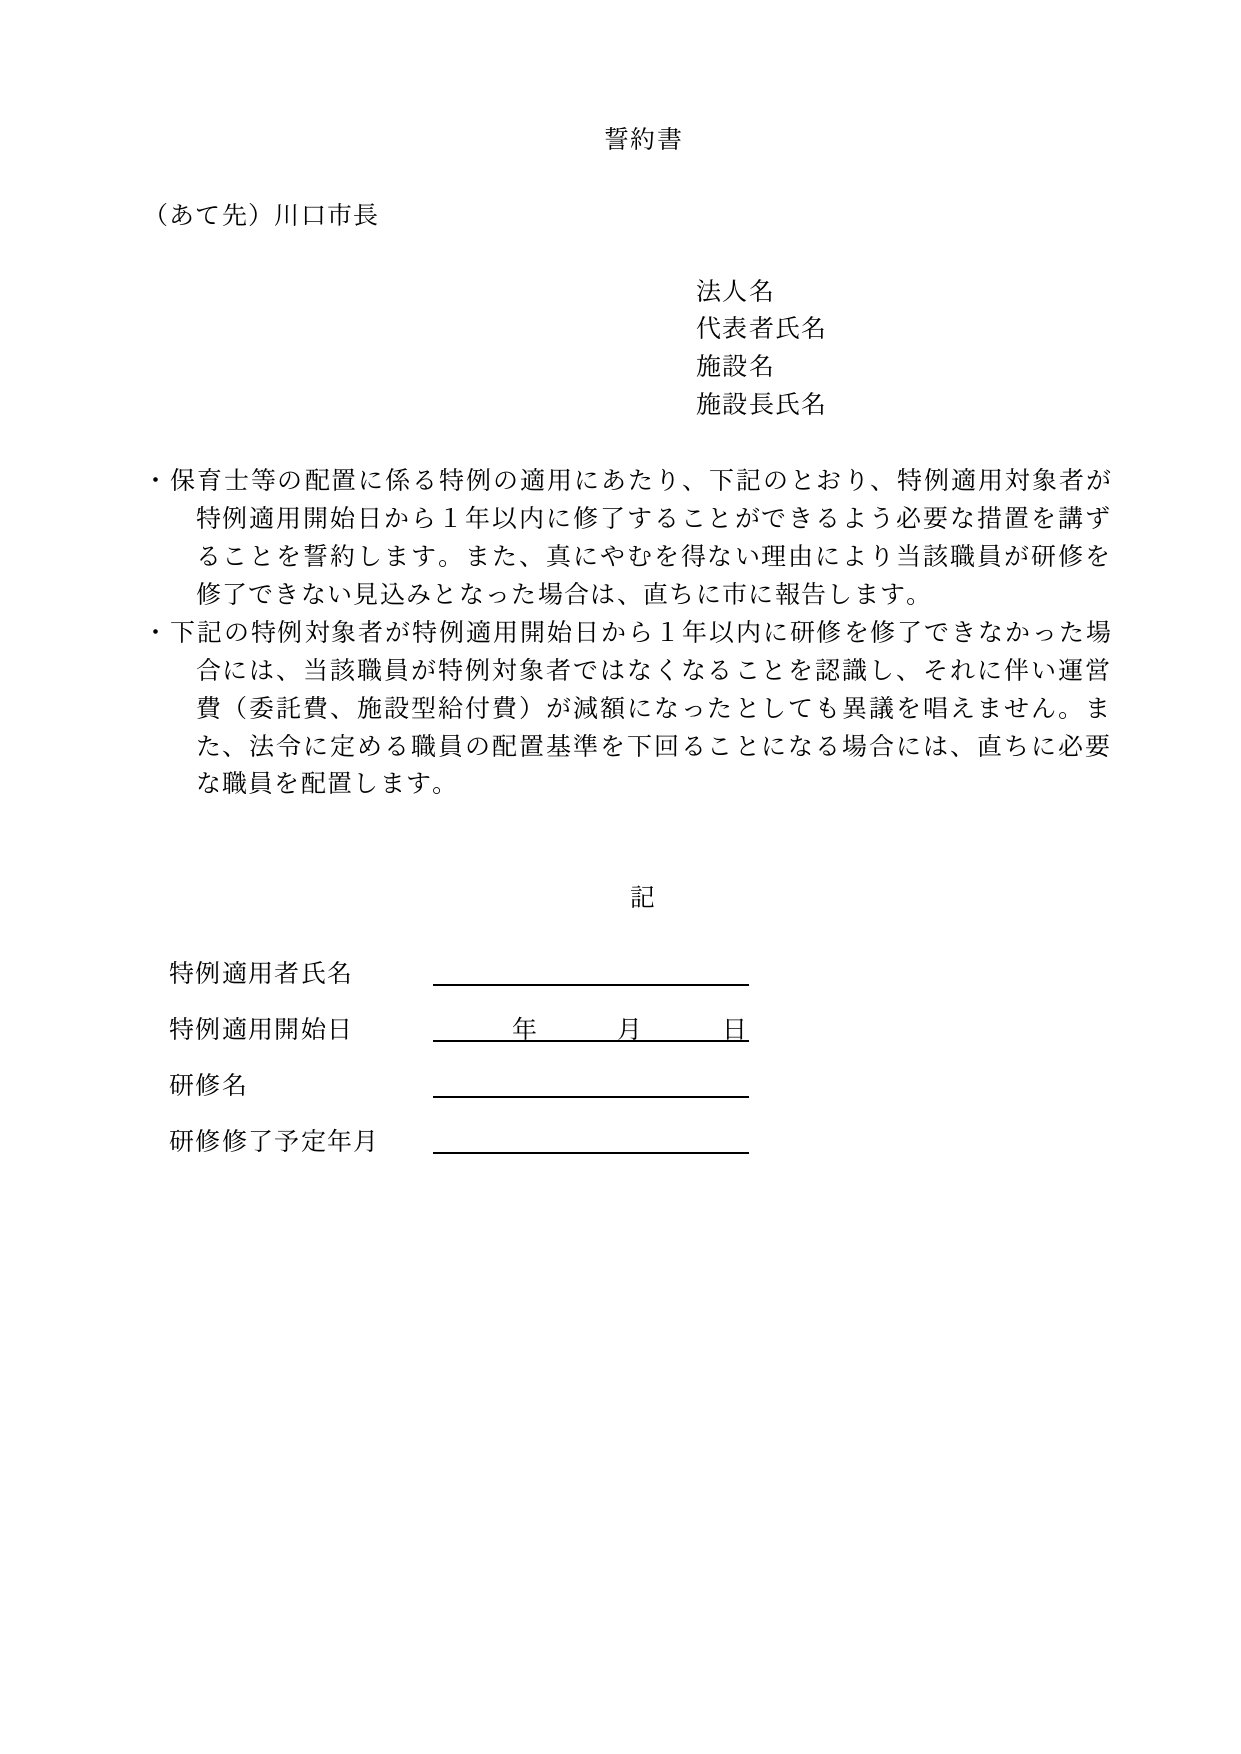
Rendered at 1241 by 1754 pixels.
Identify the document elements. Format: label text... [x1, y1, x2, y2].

text 誓約書 [143, 119, 1144, 157]
text ・保育士等の配置に係る特例の適用にあたり、下記のとおり、特例適用対象者が特例適用開始日から１年以内に修了することができるよう必要な措置を講ずることを誓約します。また、真にやむを得ない理由により当該職員が研修を修了できない見込みとなった場合は、直ちに市に報告します。 [143, 460, 1115, 612]
subtitle 記 [143, 877, 1144, 915]
text ・下記の特例対象者が特例適用開始日から１年以内に研修を修了できなかった場合には、当該職員が特例対象者ではなくなることを認識し、それに伴い運営費（委託費、施設型給付費）が減額になったとしても異議を唱えません。また、法令に定める職員の配置基準を下回ることになる場合には、直ちに必要な職員を配置します。 [143, 612, 1115, 801]
text （あて先）川口市長 [143, 194, 1144, 232]
text 法人名 [143, 270, 1115, 308]
text 研修名 [143, 1064, 1144, 1102]
text 施設長氏名 [143, 384, 1115, 422]
text 代表者氏名 [143, 308, 1115, 346]
text 特例適用者氏名 [143, 953, 1144, 991]
text 特例適用開始日 年 月 日 [143, 1009, 1144, 1047]
text 施設名 [143, 346, 1115, 384]
text 研修修了予定年月 [143, 1120, 1144, 1158]
